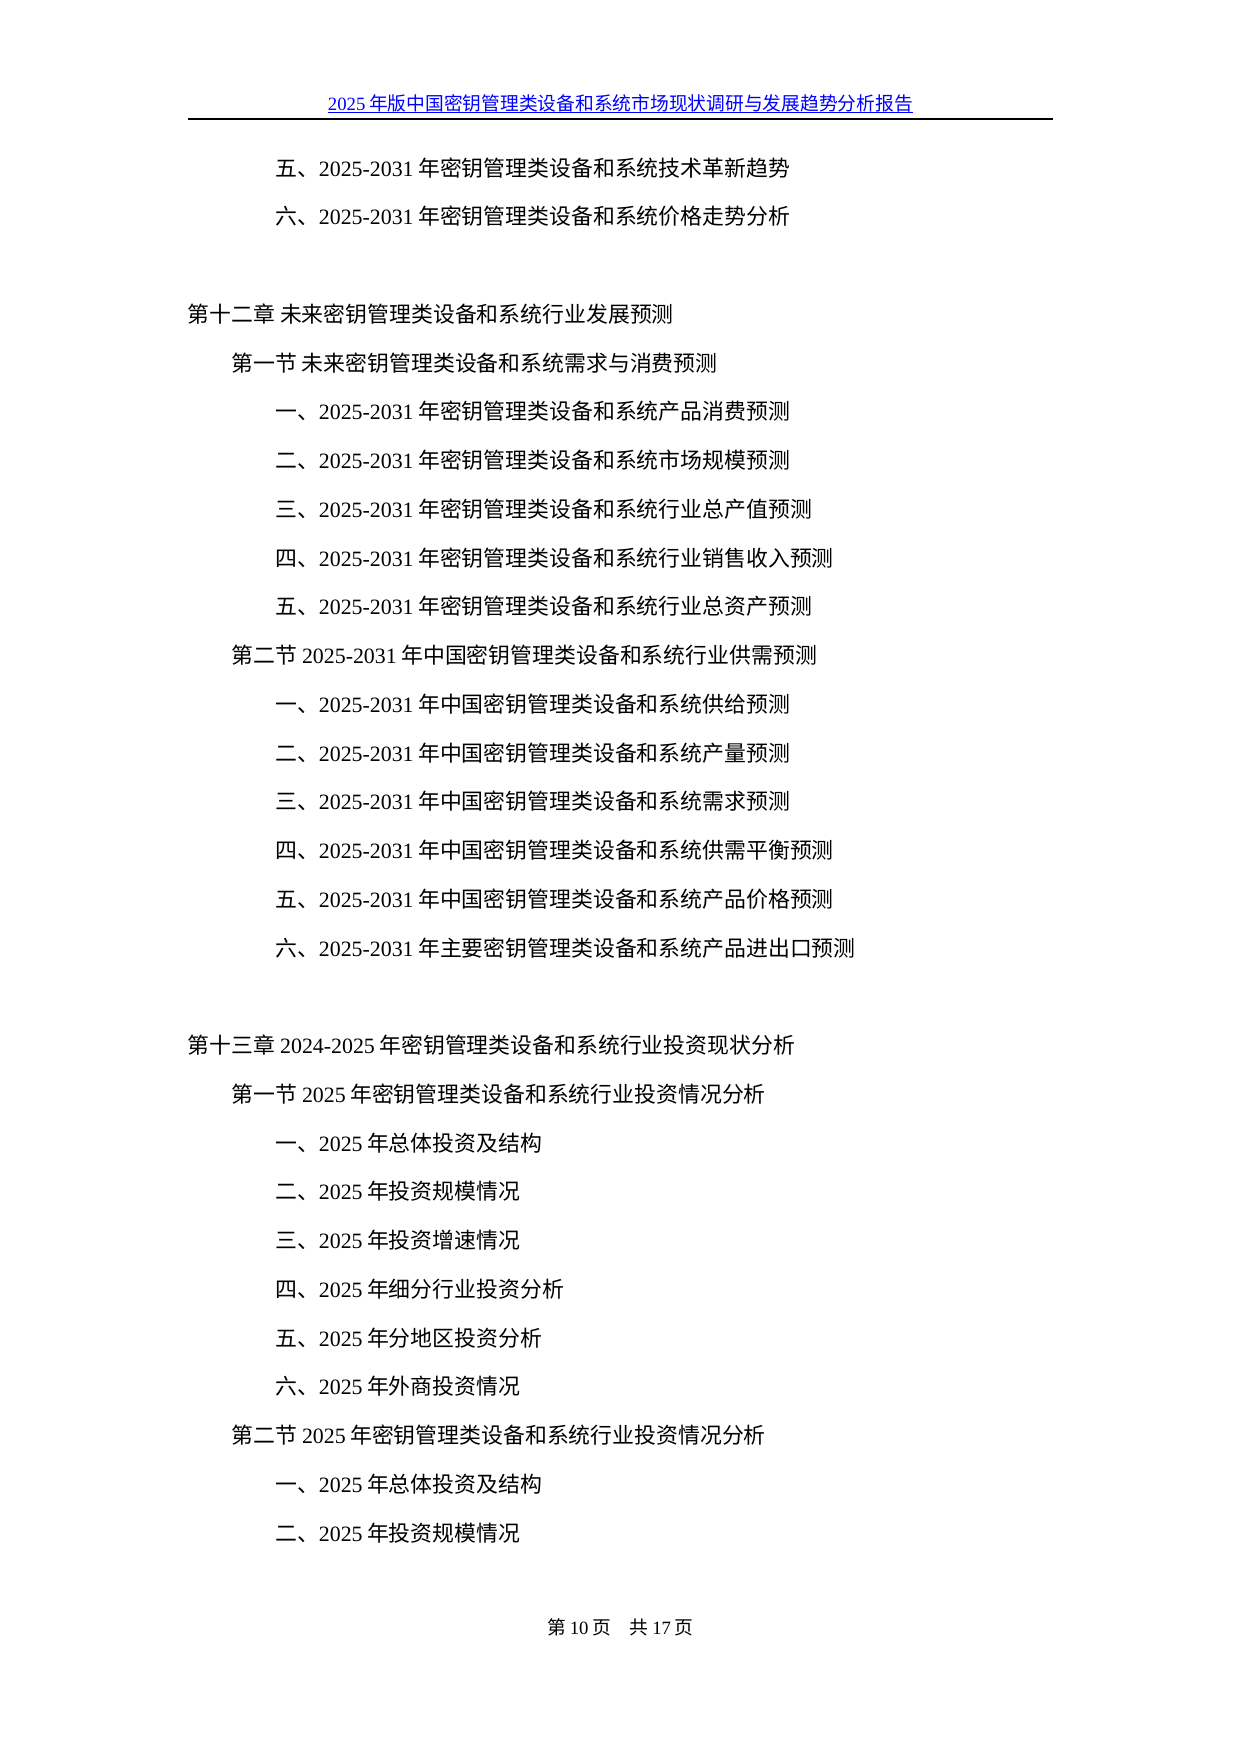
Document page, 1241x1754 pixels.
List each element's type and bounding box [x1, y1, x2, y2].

text [187, 150, 1053, 1548]
